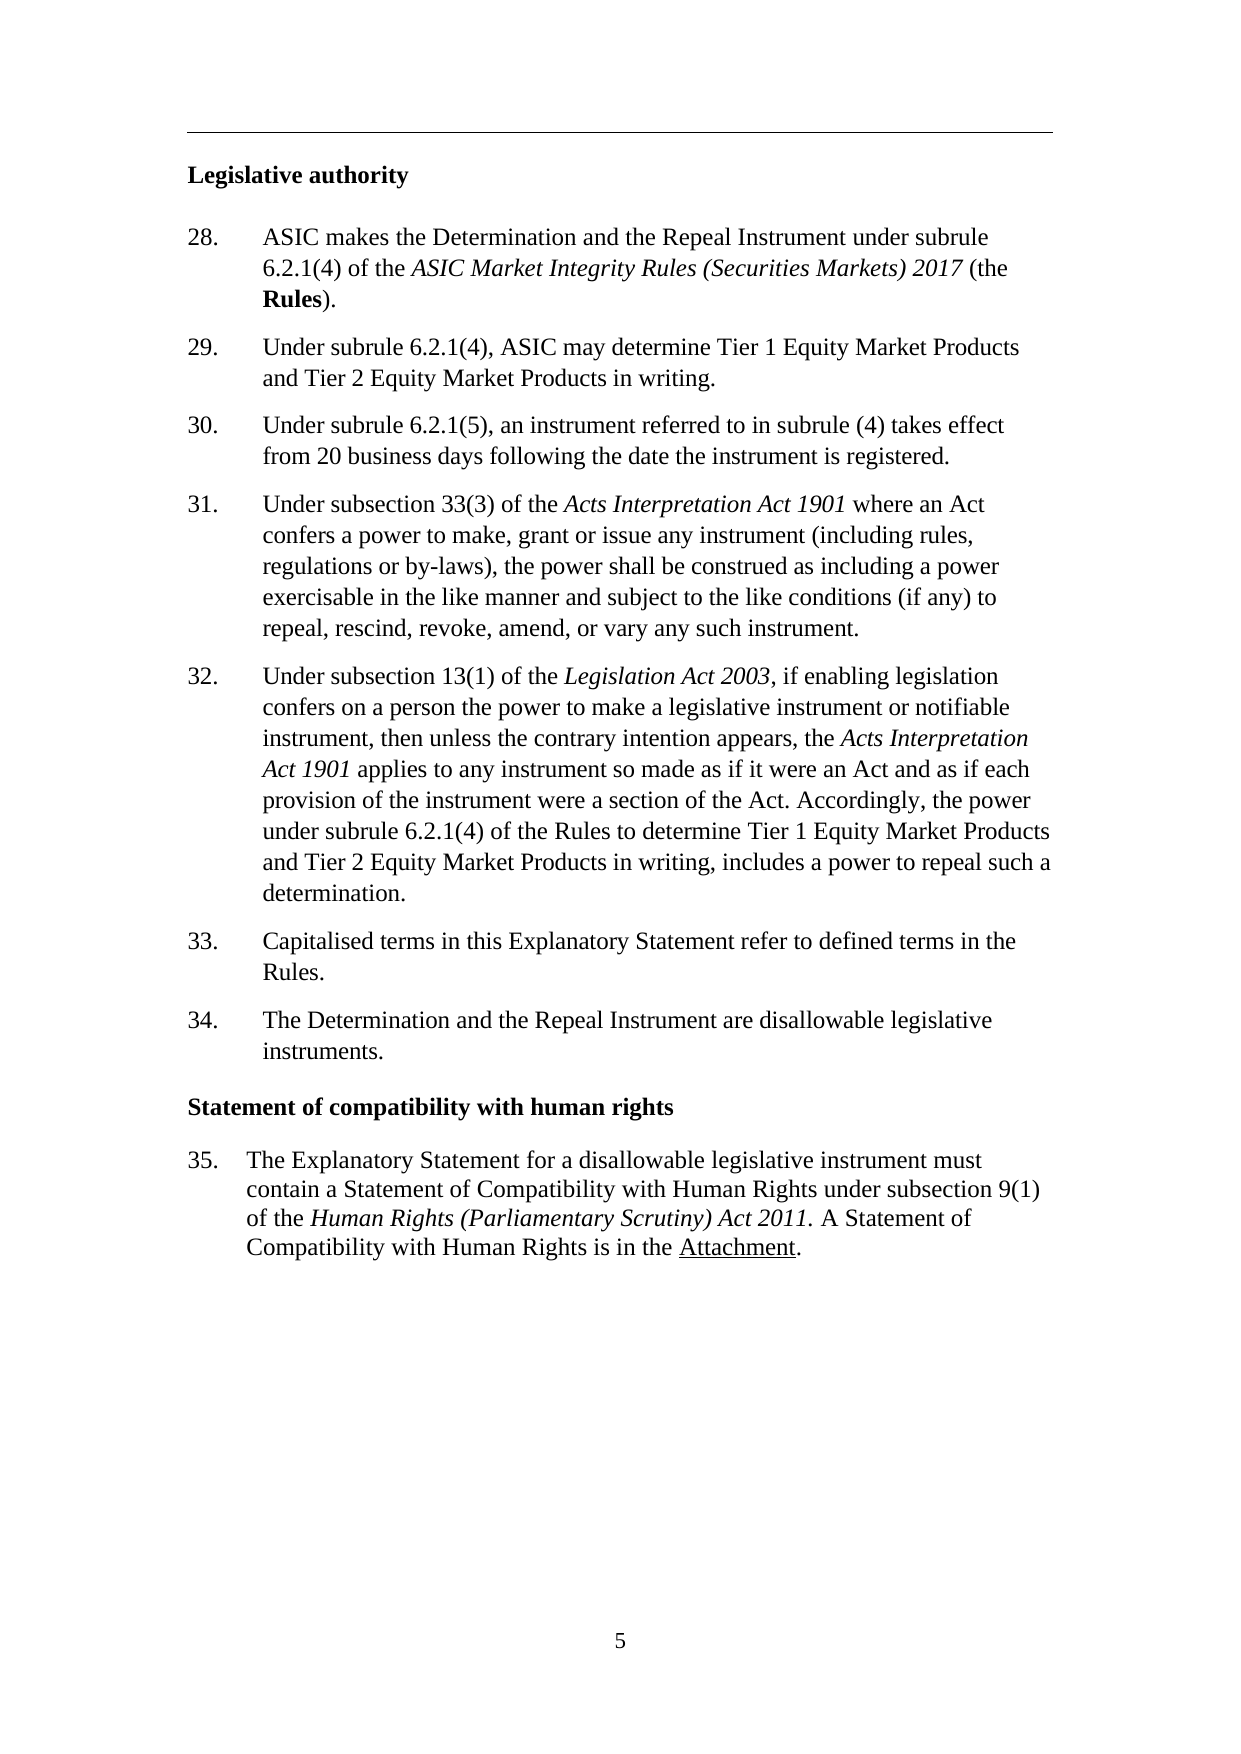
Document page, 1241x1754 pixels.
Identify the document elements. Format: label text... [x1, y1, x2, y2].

text 33. Capitalised terms in this Explanatory Statement refer to defined terms in the Rules. [187, 926, 1053, 986]
text 32. Under subsection 13(1) of the Legislation Act 2003, if enabling legislation confers on a person the power to make a legislative instrument or notifiable instrument, then unless the contrary intention appears, the Acts Interpretation Act 1901 applies to any instrument so made as if it were an Act and as if each provision of the instrument were a section of the Act. Accordingly, the power under subrule 6.2.1(4) of the Rules to determine Tier 1 Equity Market Products and Tier 2 Equity Market Products in writing, includes a power to repeal such a determination. [187, 661, 1053, 907]
text 30. Under subrule 6.2.1(5), an instrument referred to in subrule (4) takes effect from 20 business days following the date the instrument is registered. [187, 410, 1053, 470]
text 29. Under subrule 6.2.1(4), ASIC may determine Tier 1 Equity Market Products and Tier 2 Equity Market Products in writing. [187, 332, 1053, 391]
text Legislative authority [187, 160, 1053, 189]
text 34. The Determination and the Repeal Instrument are disallowable legislative instruments. [187, 1005, 1053, 1064]
text 31. Under subsection 33(3) of the Acts Interpretation Act 1901 where an Act confers a power to make, grant or issue any instrument (including rules, regulations or by-laws), the power shall be construed as including a power exercisable in the like manner and subject to the like conditions (if any) to repeal, rescind, revoke, amend, or vary any such instrument. [187, 489, 1053, 642]
text 28. ASIC makes the Determination and the Repeal Instrument under subrule 6.2.1(4) of the ASIC Market Integrity Rules (Securities Markets) 2017 (the Rules). [187, 222, 1053, 313]
text 35. The Explanatory Statement for a disallowable legislative instrument must contain a Statement of Compatibility with Human Rights under subsection 9(1) of the Human Rights (Parliamentary Scrutiny) Act 2011. A Statement of Compatibility with Human Rights is in the Attachment. [187, 1146, 1053, 1261]
text Statement of compatibility with human rights [187, 1092, 1053, 1121]
